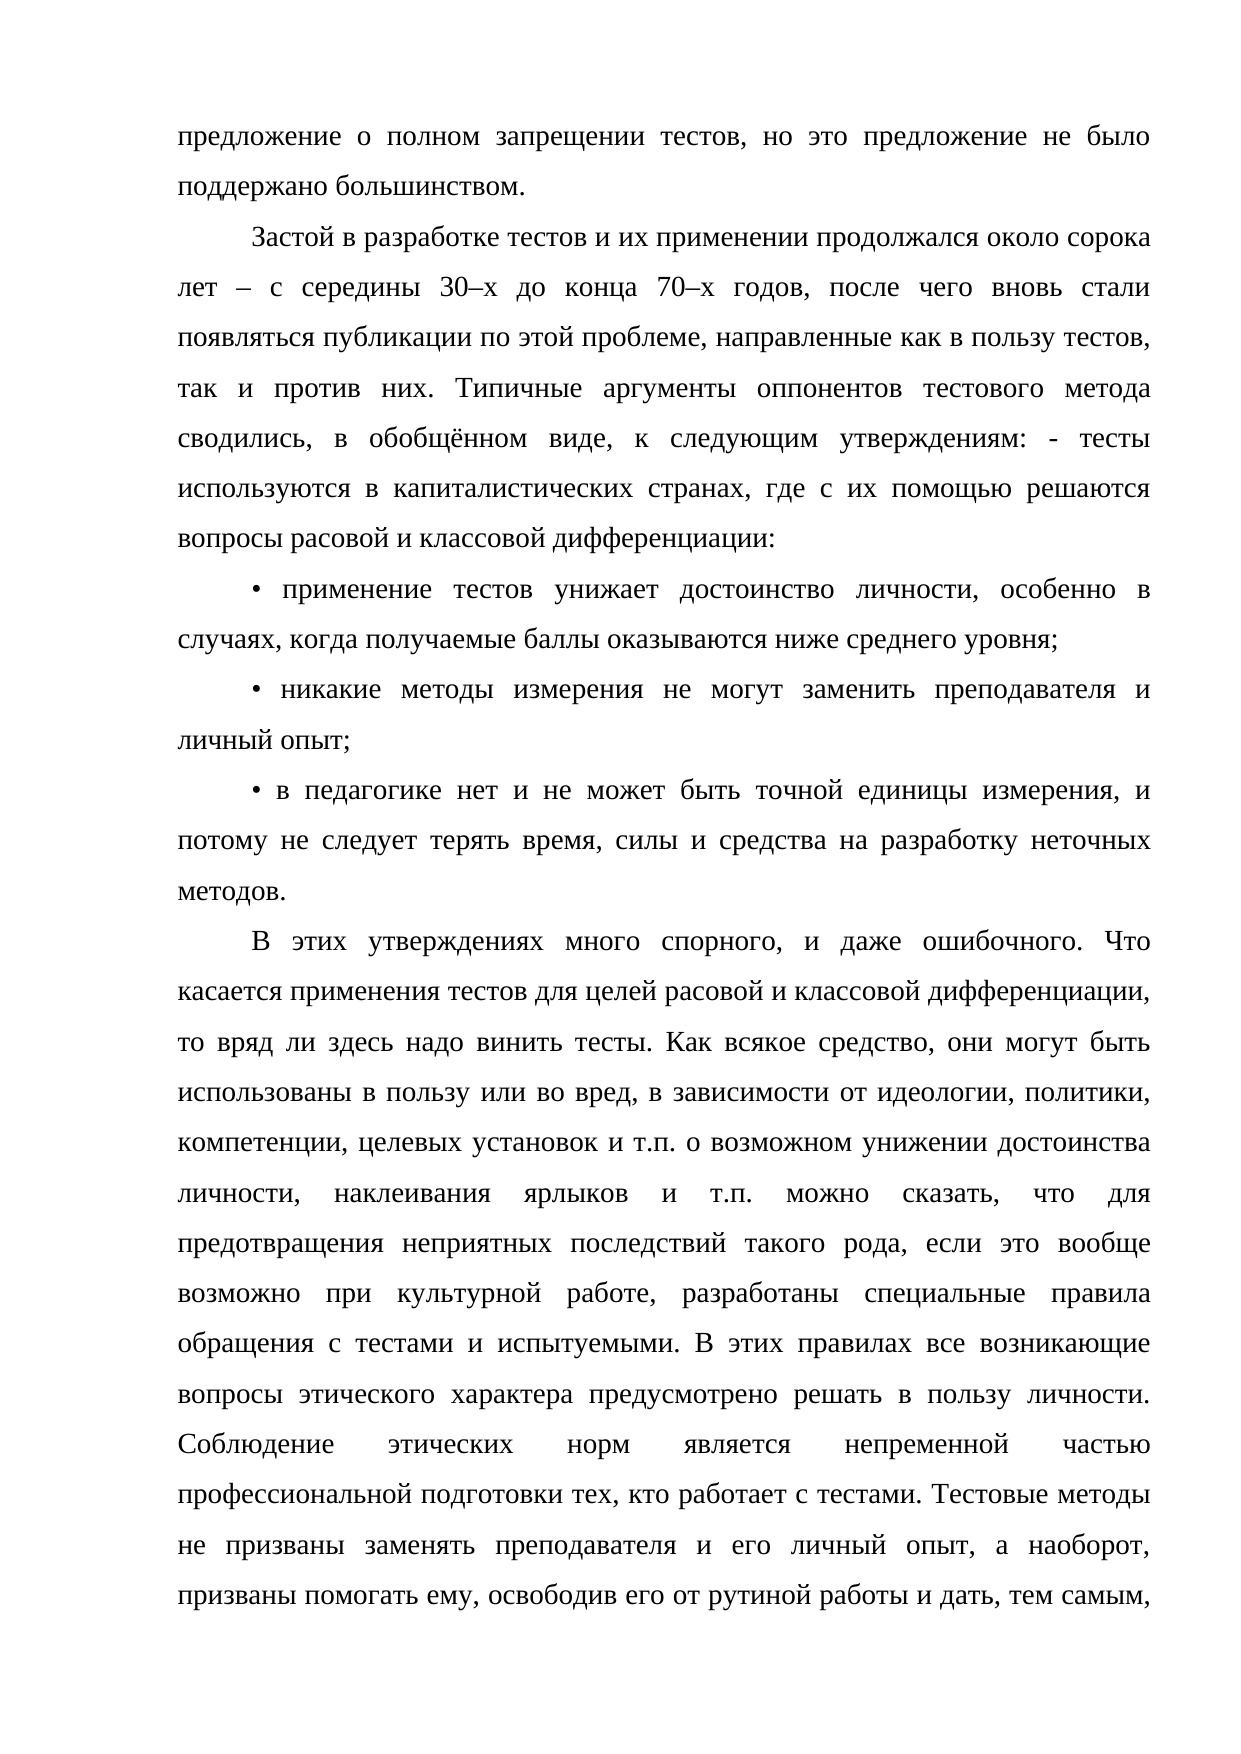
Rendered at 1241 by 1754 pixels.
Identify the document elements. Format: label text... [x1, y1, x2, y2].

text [177, 923, 1152, 1611]
text • никакие методы измерения не могут заменить преподавателя и личный опыт; [177, 672, 1152, 755]
text • применение тестов унижает достоинство личности, особенно в случаях, когда получаемые баллы оказываются ниже среднего уровня; [177, 571, 1152, 655]
text Застой в разработке тестов и их применении продолжался около сорока лет – с середины 30–х до конца 70–х годов, после чего вновь стали появляться публикации по этой проблеме, направленные как в пользу тестов, так и против них. Типичные аргументы оппонентов тестового метода сводились, в обобщённом виде, к следующим утверждениям: - тесты используются в капиталистических странах, где с их помощью решаются вопросы расовой и классовой дифференциации: [177, 219, 1152, 554]
text • в педагогике нет и не может быть точной единицы измерения, и потому не следует терять время, силы и средства на разработку неточных методов. [177, 772, 1152, 906]
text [177, 118, 1152, 202]
